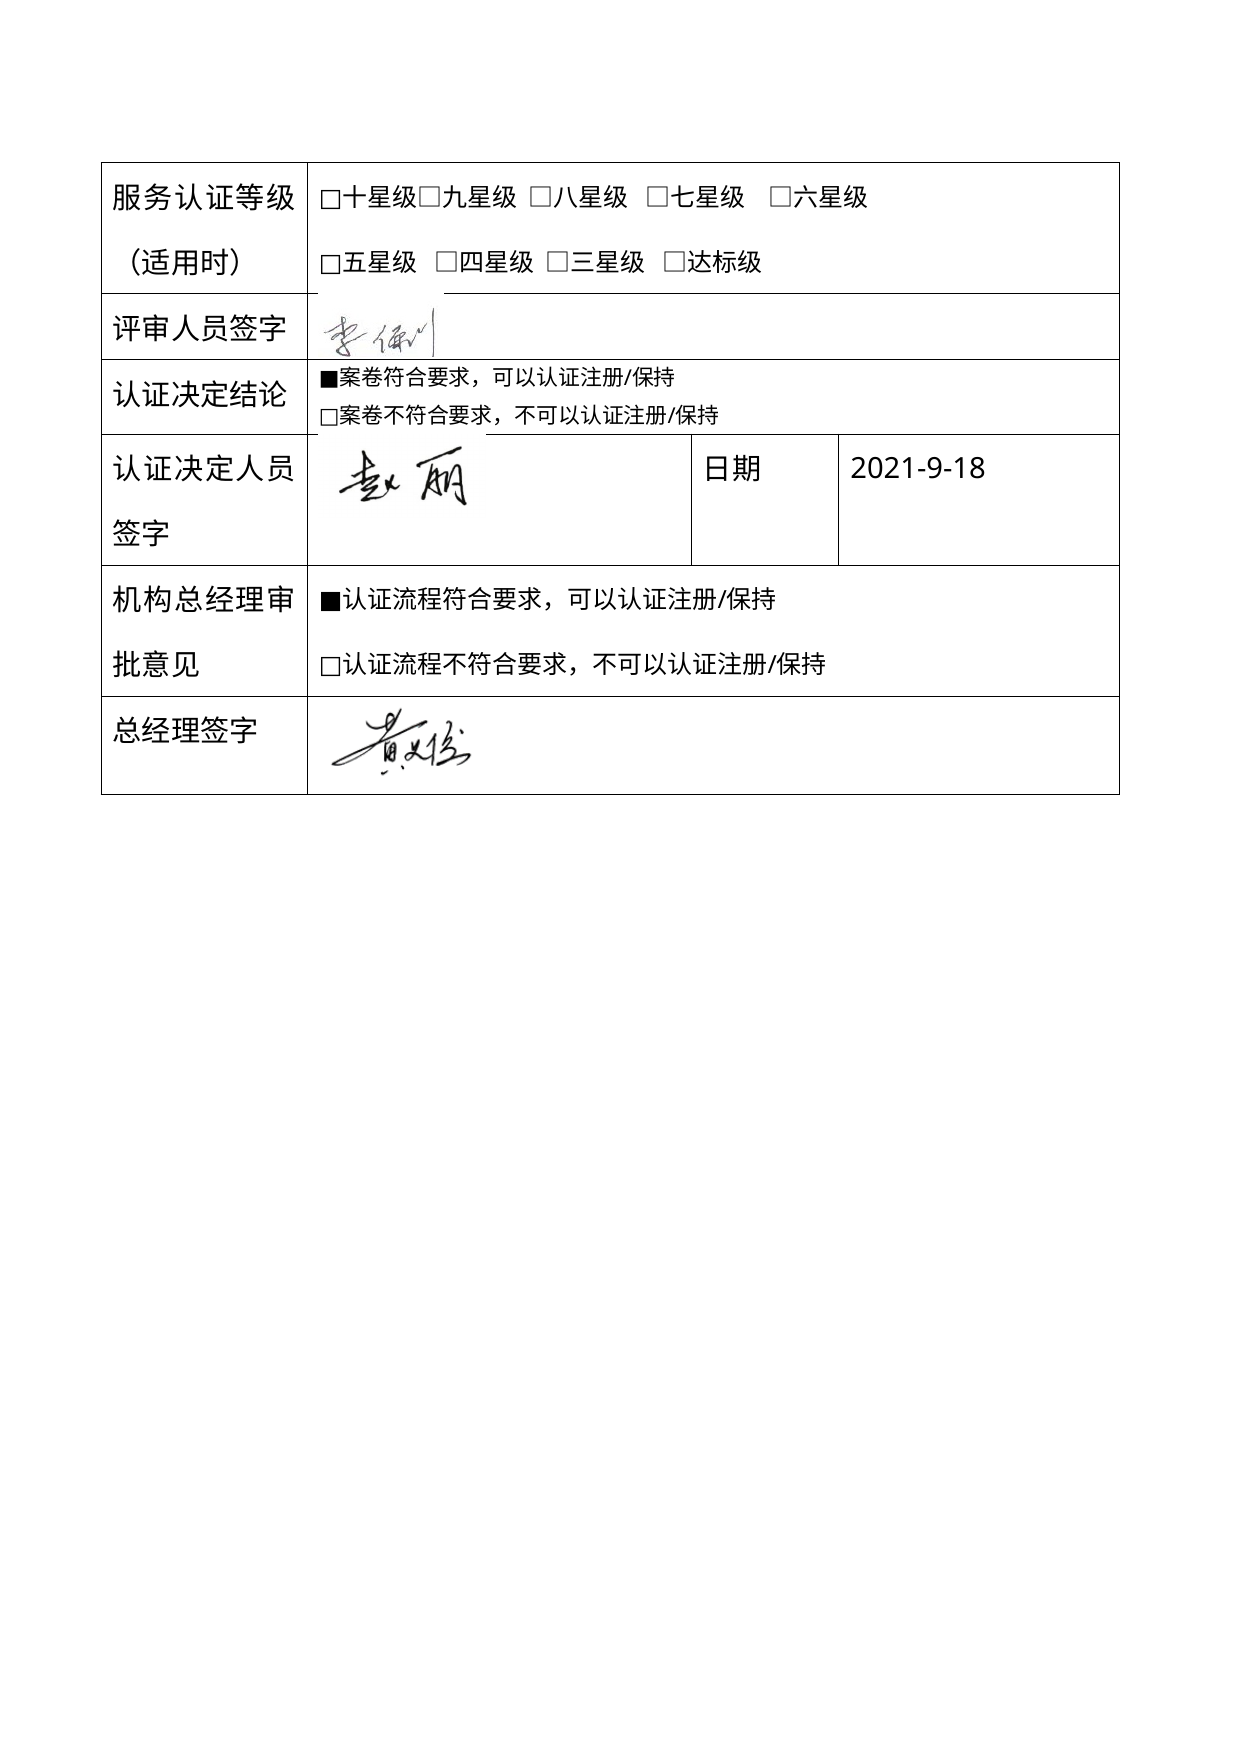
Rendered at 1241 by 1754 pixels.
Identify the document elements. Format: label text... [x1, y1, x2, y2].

table_cell 总经理签字 [102, 697, 307, 794]
table_cell 认证决定结论 [102, 360, 307, 433]
table_cell 认证决定人员签字 [102, 435, 307, 564]
picture [318, 434, 486, 518]
table_cell 2021-9-18 [839, 435, 1119, 564]
table_cell [308, 294, 1119, 359]
table_cell ■案卷符合要求，可以认证注册/保持 □案卷不符合要求，不可以认证注册/保持 [308, 360, 1119, 433]
table_cell 日期 [692, 435, 838, 564]
table_cell 机构总经理审批意见 [102, 566, 307, 696]
table_cell □十星级□九星级 □八星级 □七星级 □六星级 □五星级 □四星级 □三星级 □达标级 [308, 163, 1119, 293]
table_cell [308, 697, 1119, 794]
table_cell 评审人员签字 [102, 294, 307, 359]
table_cell 服务认证等级（适用时） [102, 163, 307, 293]
picture [318, 293, 444, 357]
table_cell [308, 435, 691, 564]
picture [318, 696, 488, 786]
table_cell ■认证流程符合要求，可以认证注册/保持 □认证流程不符合要求，不可以认证注册/保持 [308, 566, 1119, 696]
